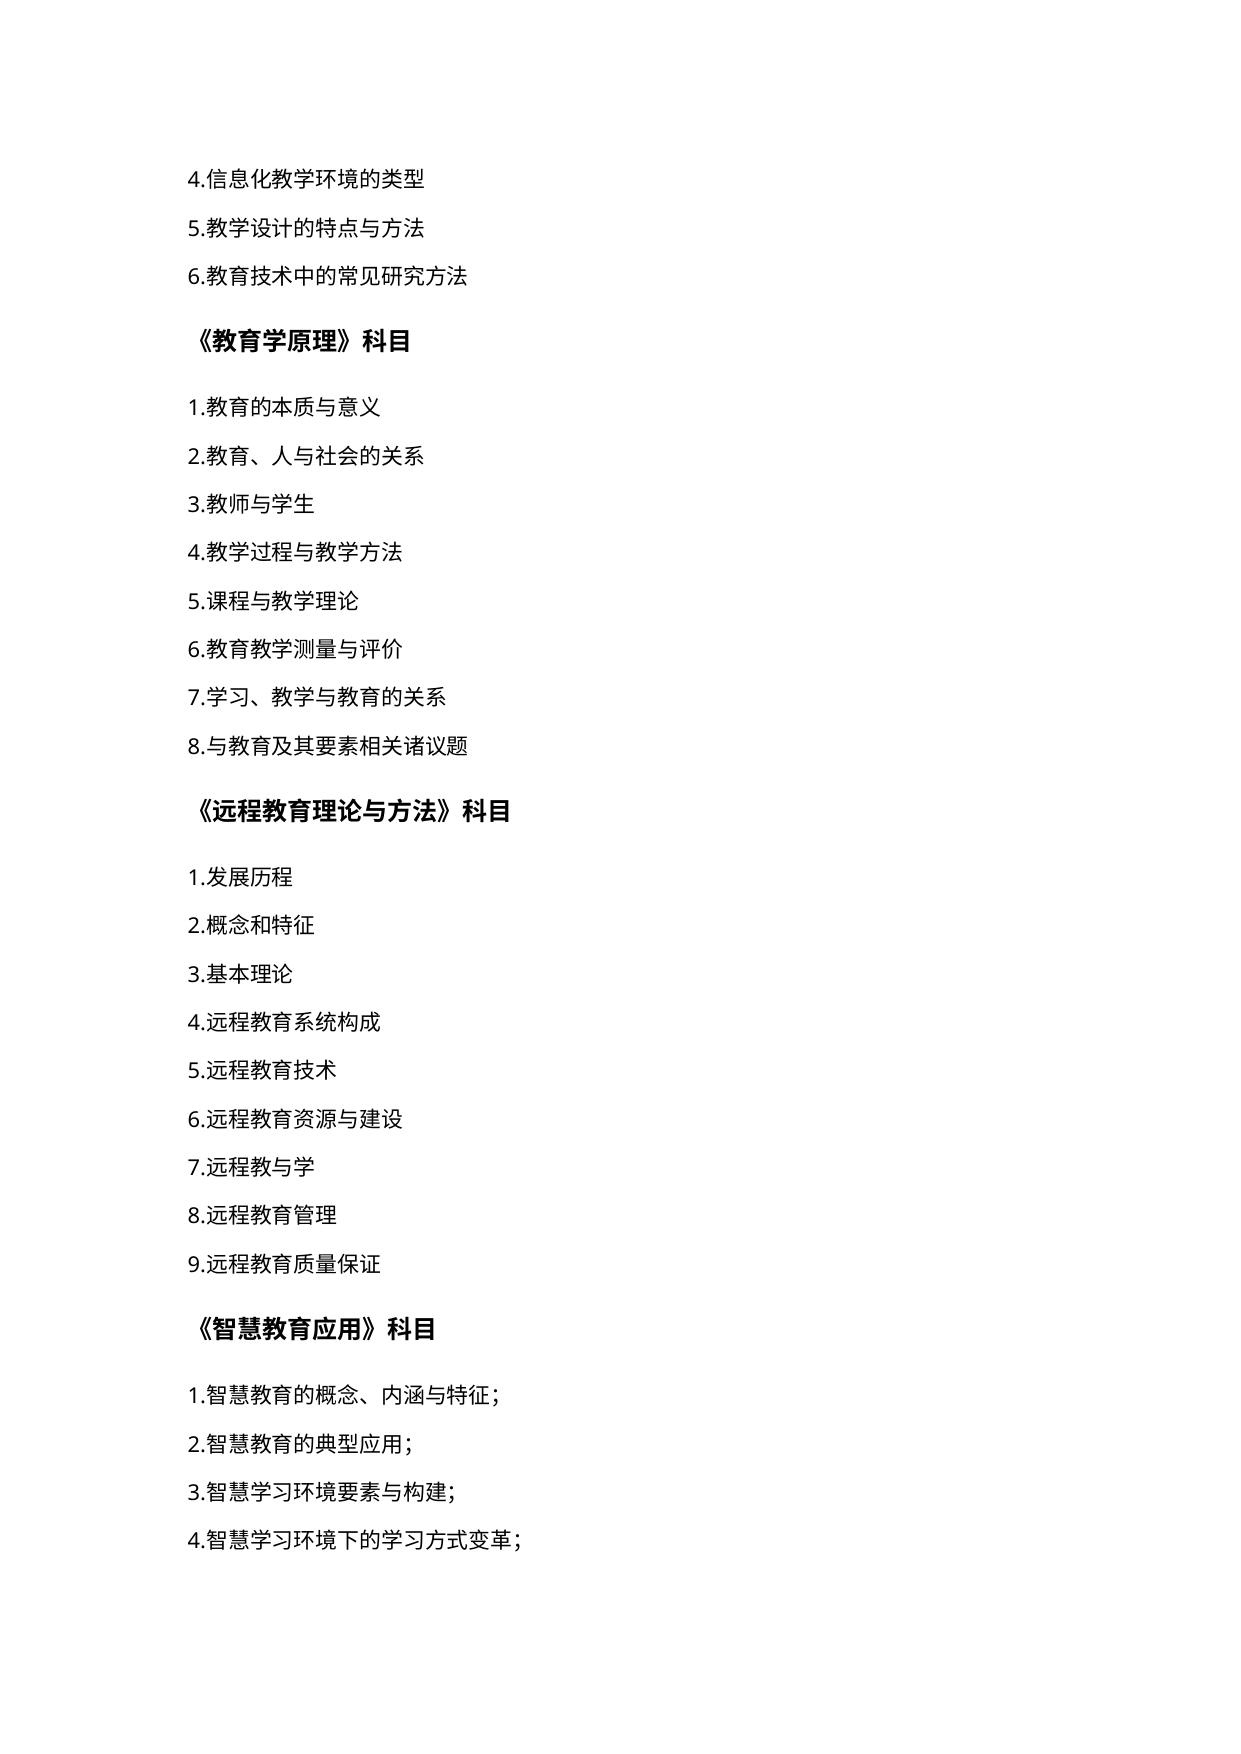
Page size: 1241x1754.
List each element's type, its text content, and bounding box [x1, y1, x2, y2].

text 5.教学设计的特点与方法 [187, 210, 1053, 243]
text 9.远程教育质量保证 [187, 1247, 1053, 1279]
text 《智慧教育应用》科目 [187, 1295, 1053, 1360]
text 8.与教育及其要素相关诸议题 [187, 728, 1053, 761]
text 1.发展历程 [187, 860, 1053, 892]
text 《远程教育理论与方法》科目 [187, 777, 1053, 842]
text 《教育学原理》科目 [187, 307, 1053, 372]
text 5.课程与教学理论 [187, 583, 1053, 616]
text 3.基本理论 [187, 957, 1053, 989]
text 1.智慧教育的概念、内涵与特征； [187, 1378, 1053, 1411]
text 5.远程教育技术 [187, 1053, 1053, 1086]
text 6.远程教育资源与建设 [187, 1102, 1053, 1134]
text 1.教育的本质与意义 [187, 390, 1053, 423]
text 4.信息化教学环境的类型 [187, 162, 1053, 194]
text 4.智慧学习环境下的学习方式变革； [187, 1523, 1053, 1556]
text 4.教学过程与教学方法 [187, 535, 1053, 568]
text 3.智慧学习环境要素与构建； [187, 1475, 1053, 1507]
text 4.远程教育系统构成 [187, 1005, 1053, 1037]
text 2.智慧教育的典型应用； [187, 1426, 1053, 1459]
text 7.远程教与学 [187, 1150, 1053, 1182]
text 2.教育、人与社会的关系 [187, 438, 1053, 471]
text 8.远程教育管理 [187, 1198, 1053, 1231]
text 7.学习、教学与教育的关系 [187, 680, 1053, 713]
text 6.教育技术中的常见研究方法 [187, 259, 1053, 291]
text 3.教师与学生 [187, 487, 1053, 519]
text 2.概念和特征 [187, 908, 1053, 941]
text 6.教育教学测量与评价 [187, 632, 1053, 664]
